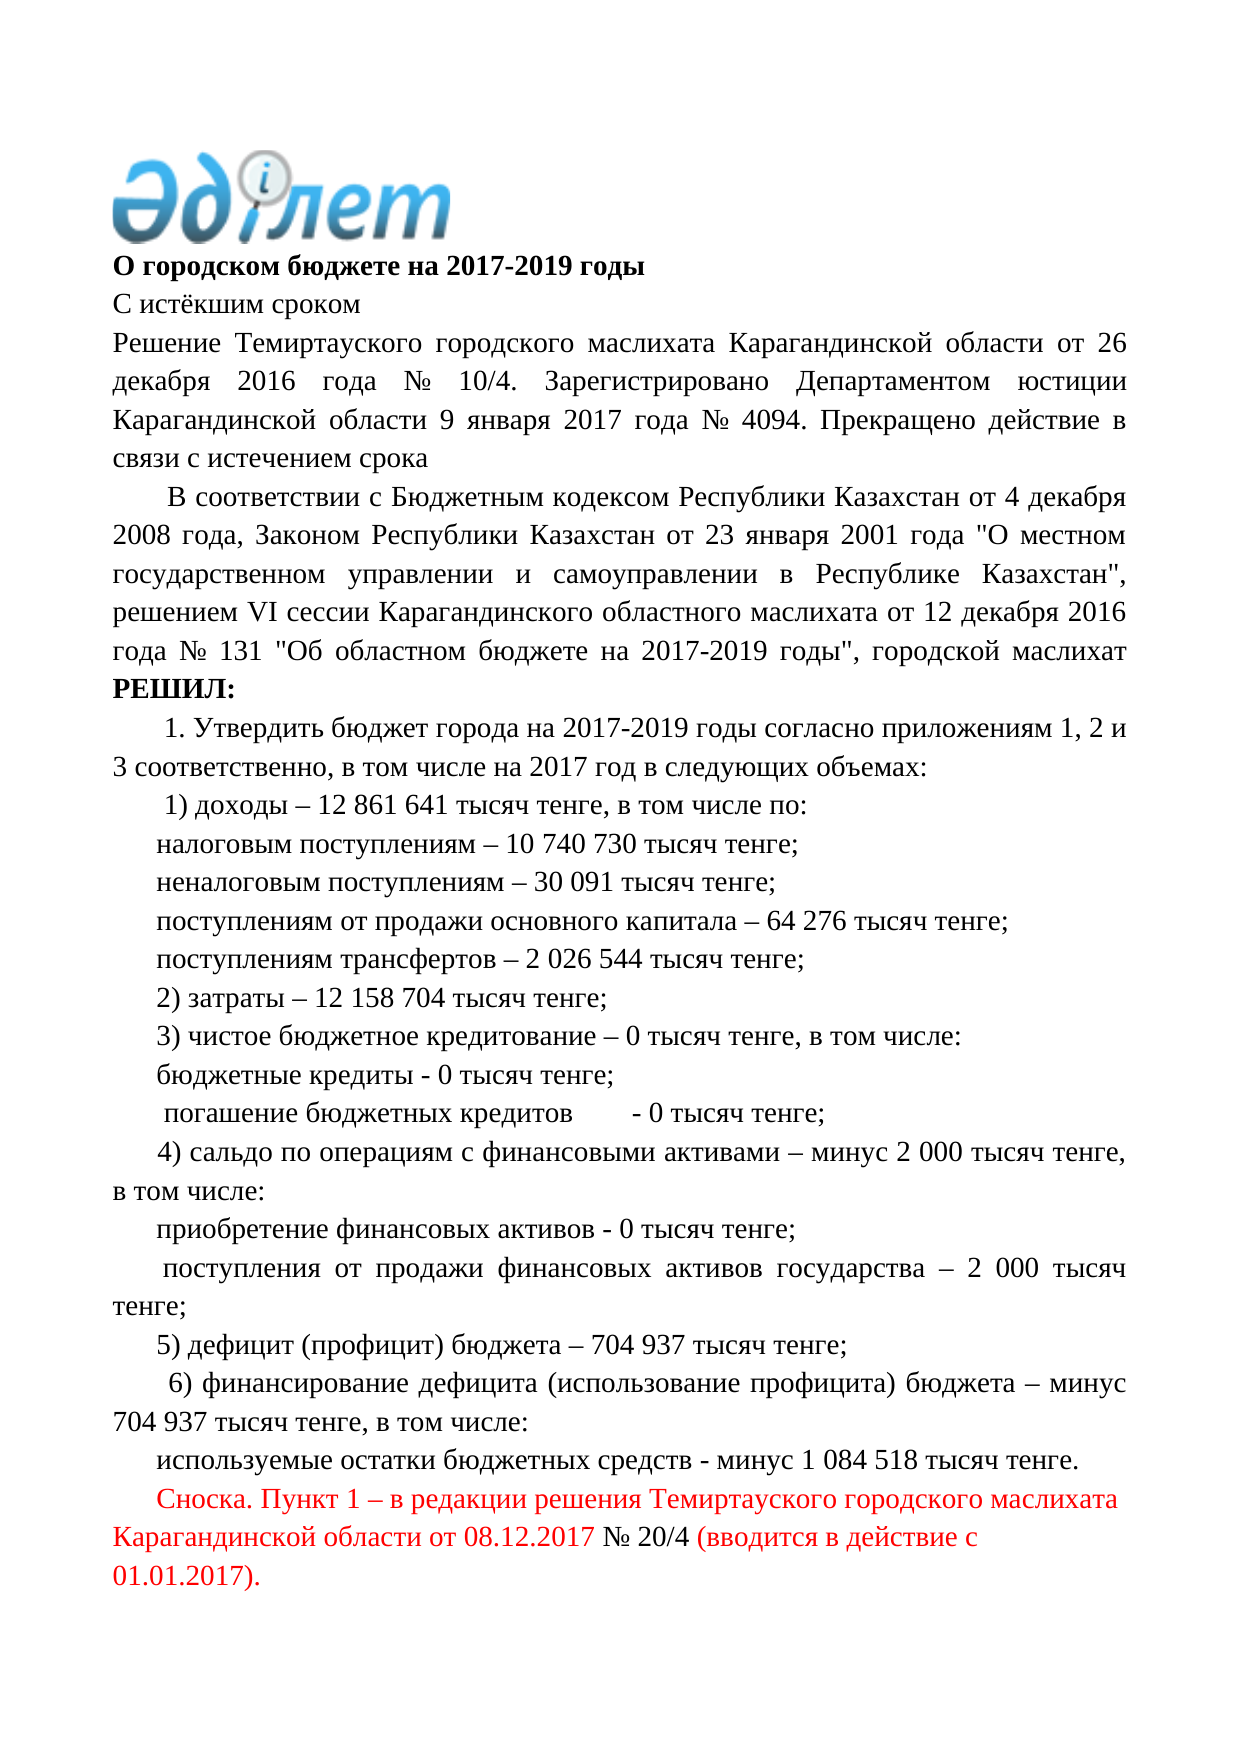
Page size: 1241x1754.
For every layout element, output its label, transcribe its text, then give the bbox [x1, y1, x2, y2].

text О городском бюджете на 2017-2019 годы [112, 248, 1128, 281]
text 3) чистое бюджетное кредитование – 0 тысяч тенге, в том числе: [112, 1018, 1128, 1052]
text поступления от продажи финансовых активов государства – 2 000 тысяч тенге; [112, 1250, 1128, 1322]
text приобретение финансовых активов - 0 тысяч тенге; [112, 1211, 1128, 1245]
text поступлениям трансфертов – 2 026 544 тысяч тенге; [112, 941, 1128, 975]
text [112, 1481, 1128, 1592]
text 6) финансирование дефицита (использование профицита) бюджета – минус 704 937 тысяч тенге, в том числе: [112, 1365, 1128, 1437]
text В соответствии с Бюджетным кодексом Республики Казахстан от 4 декабря 2008 года, Законом Республики Казахстан от 23 января 2001 года "О местном государственном управлении и самоуправлении в Республике Казахстан", решением VI сессии Карагандинского областного маслихата от 12 декабря 2016 года № 131 "Об областном бюджете на 2017-2019 годы", городской маслихат РЕШИЛ: [112, 479, 1128, 705]
text налоговым поступлениям – 10 740 730 тысяч тенге; [112, 826, 1128, 859]
text Решение Темиртауского городского маслихата Карагандинской области от 26 декабря 2016 года № 10/4. Зарегистрировано Департаментом юстиции Карагандинской области 9 января 2017 года № 4094. Прекращено действие в связи с истечением срока [112, 325, 1128, 474]
text С истёкшим сроком [112, 286, 1128, 320]
text 2) затраты – 12 158 704 тысяч тенге; [112, 980, 1128, 1013]
text 5) дефицит (профицит) бюджета – 704 937 тысяч тенге; [112, 1327, 1128, 1360]
text неналоговым поступлениям – 30 091 тысяч тенге; [112, 864, 1128, 898]
text 1) доходы – 12 861 641 тысяч тенге, в том числе по: [112, 787, 1128, 821]
text 4) сальдо по операциям с финансовыми активами – минус 2 000 тысяч тенге, в том числе: [112, 1134, 1128, 1206]
picture [112, 150, 451, 244]
text используемые остатки бюджетных средств - минус 1 084 518 тысяч тенге. [112, 1442, 1128, 1476]
text бюджетные кредиты - 0 тысяч тенге; [112, 1057, 1128, 1091]
text 1. Утвердить бюджет города на 2017-2019 годы согласно приложениям 1, 2 и 3 соответственно, в том числе на 2017 год в следующих объемах: [112, 710, 1128, 782]
text погашение бюджетных кредитов - 0 тысяч тенге; [112, 1096, 1128, 1129]
text поступлениям от продажи основного капитала – 64 276 тысяч тенге; [112, 903, 1128, 936]
